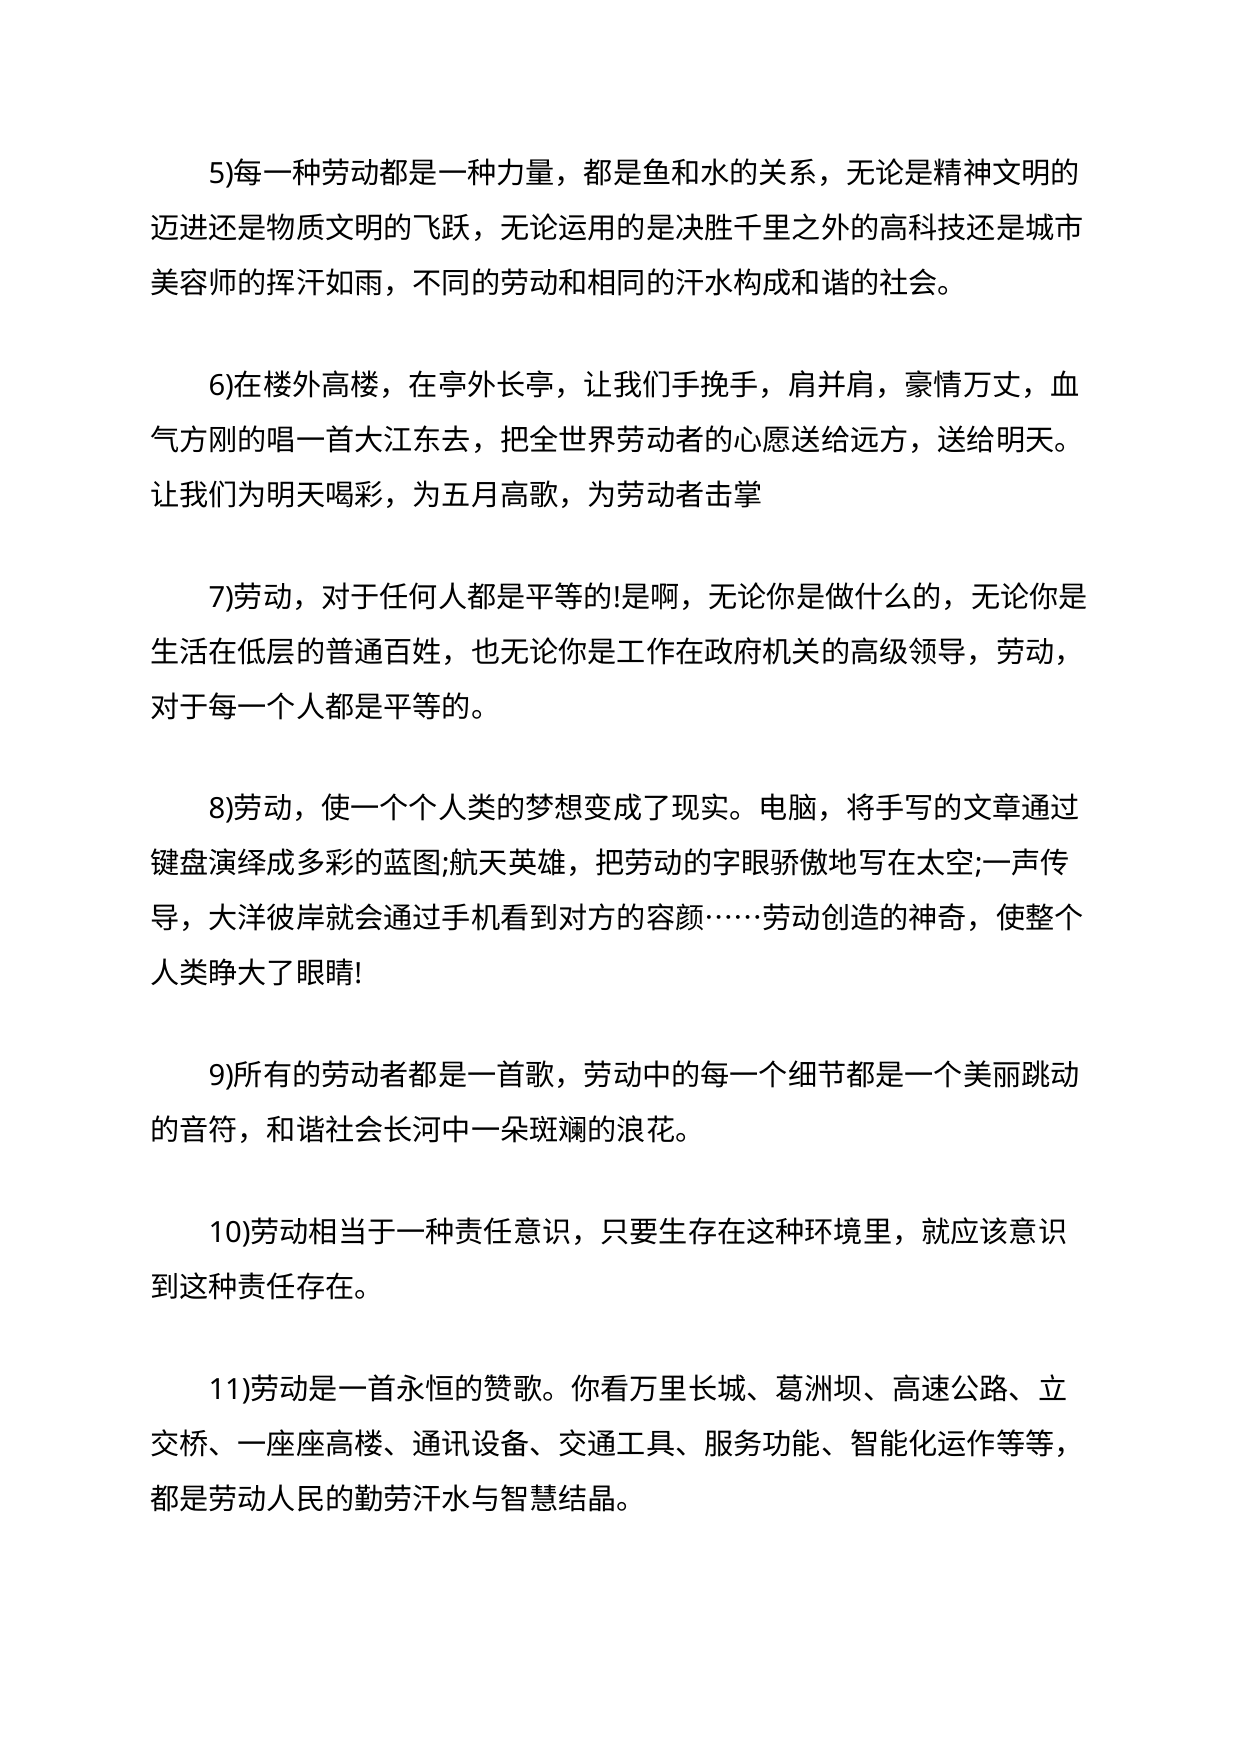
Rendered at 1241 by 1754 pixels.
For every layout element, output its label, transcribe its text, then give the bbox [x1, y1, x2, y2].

text 7)劳动，对于任何人都是平等的!是啊，无论你是做什么的，无论你是生活在低层的普通百姓，也无论你是工作在政府机关的高级领导，劳动，对于每一个人都是平等的。 [150, 573, 1090, 726]
text 9)所有的劳动者都是一首歌，劳动中的每一个细节都是一个美丽跳动的音符，和谐社会长河中一朵斑斓的浪花。 [150, 1052, 1090, 1149]
text 11)劳动是一首永恒的赞歌。你看万里长城、葛洲坝、高速公路、立交桥、一座座高楼、通讯设备、交通工具、服务功能、智能化运作等等，都是劳动人民的勤劳汗水与智慧结晶。 [150, 1365, 1090, 1518]
text 10)劳动相当于一种责任意识，只要生存在这种环境里，就应该意识到这种责任存在。 [150, 1209, 1090, 1306]
text 6)在楼外高楼，在亭外长亭，让我们手挽手，肩并肩，豪情万丈，血气方刚的唱一首大江东去，把全世界劳动者的心愿送给远方，送给明天。让我们为明天喝彩，为五月高歌，为劳动者击掌 [150, 362, 1090, 514]
text 8)劳动，使一个个人类的梦想变成了现实。电脑，将手写的文章通过键盘演绎成多彩的蓝图;航天英雄，把劳动的字眼骄傲地写在太空;一声传导，大洋彼岸就会通过手机看到对方的容颜……劳动创造的神奇，使整个人类睁大了眼睛! [150, 785, 1090, 992]
text 5)每一种劳动都是一种力量，都是鱼和水的关系，无论是精神文明的迈进还是物质文明的飞跃，无论运用的是决胜千里之外的高科技还是城市美容师的挥汗如雨，不同的劳动和相同的汗水构成和谐的社会。 [150, 150, 1090, 302]
